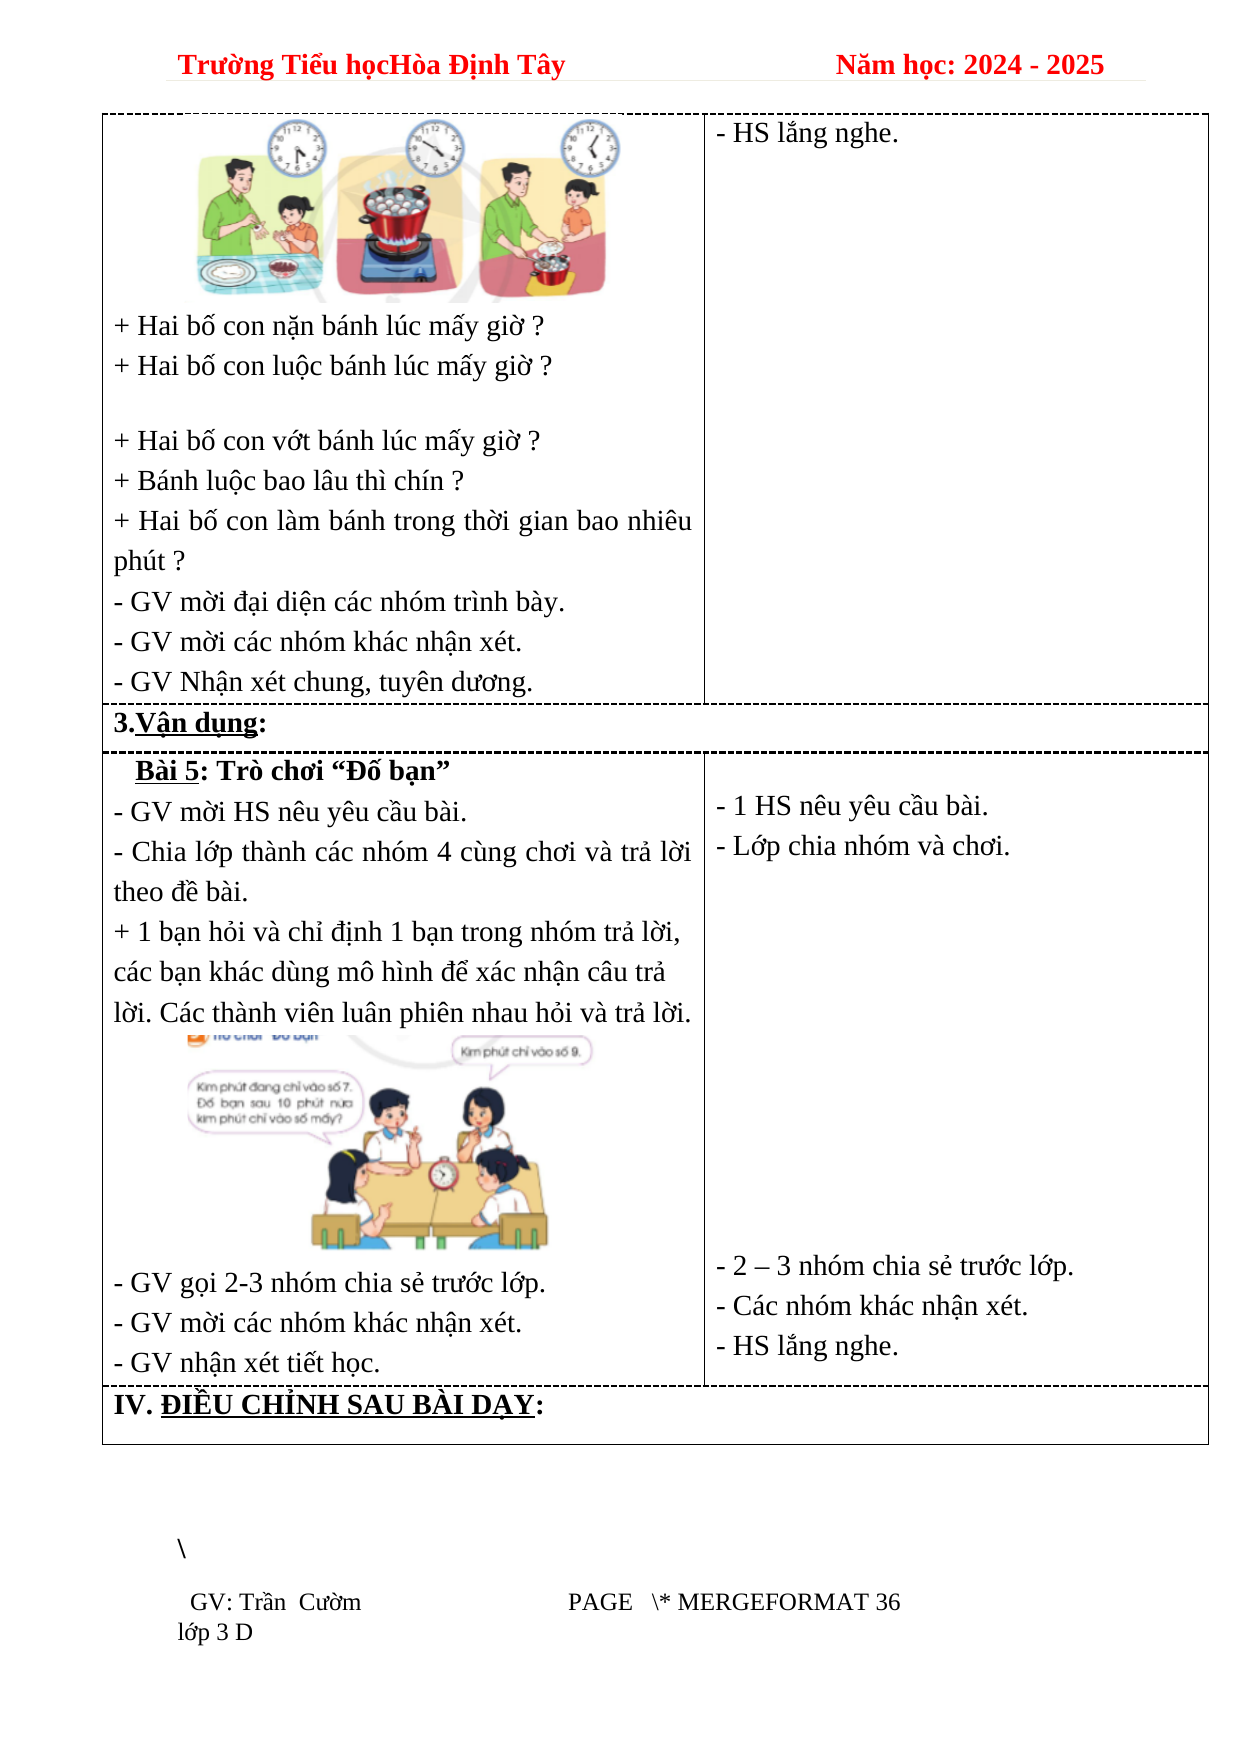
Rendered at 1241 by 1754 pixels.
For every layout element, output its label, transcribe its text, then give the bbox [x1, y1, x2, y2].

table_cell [103, 113, 704, 703]
picture [187, 1035, 619, 1260]
table_cell - 1 HS nêu yêu cầu bài. - Lớp chia nhóm và chơi. - 2 – 3 nhóm chia sẻ trước lớp. - Các nhóm khác nhận xét. - HS lắng nghe. [705, 751, 1208, 1385]
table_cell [705, 113, 1208, 703]
table_cell IV. ĐIỀU CHỈNH SAU BÀI DẠY: [103, 1385, 1208, 1444]
picture [184, 114, 623, 303]
text \ [177, 1531, 1134, 1565]
table_cell 3.Vận dụng: [103, 703, 1208, 751]
table_cell Bài 5: Trò chơi “Đố bạn” - GV mời HS nêu yêu cầu bài. - Chia lớp thành các nhóm 4 cùng chơi và trả lời theo đề bài. + 1 bạn hỏi và chỉ định 1 bạn trong nhóm trả lời, các bạn khác dùng mô hình để xác nhận câu trả lời. Các thành viên luân phiên nhau hỏi và trả lời. - GV gọi 2-3 nhóm chia sẻ trước lớp. - GV mời các nhóm khác nhận xét. - GV nhận xét tiết học. [103, 751, 704, 1385]
